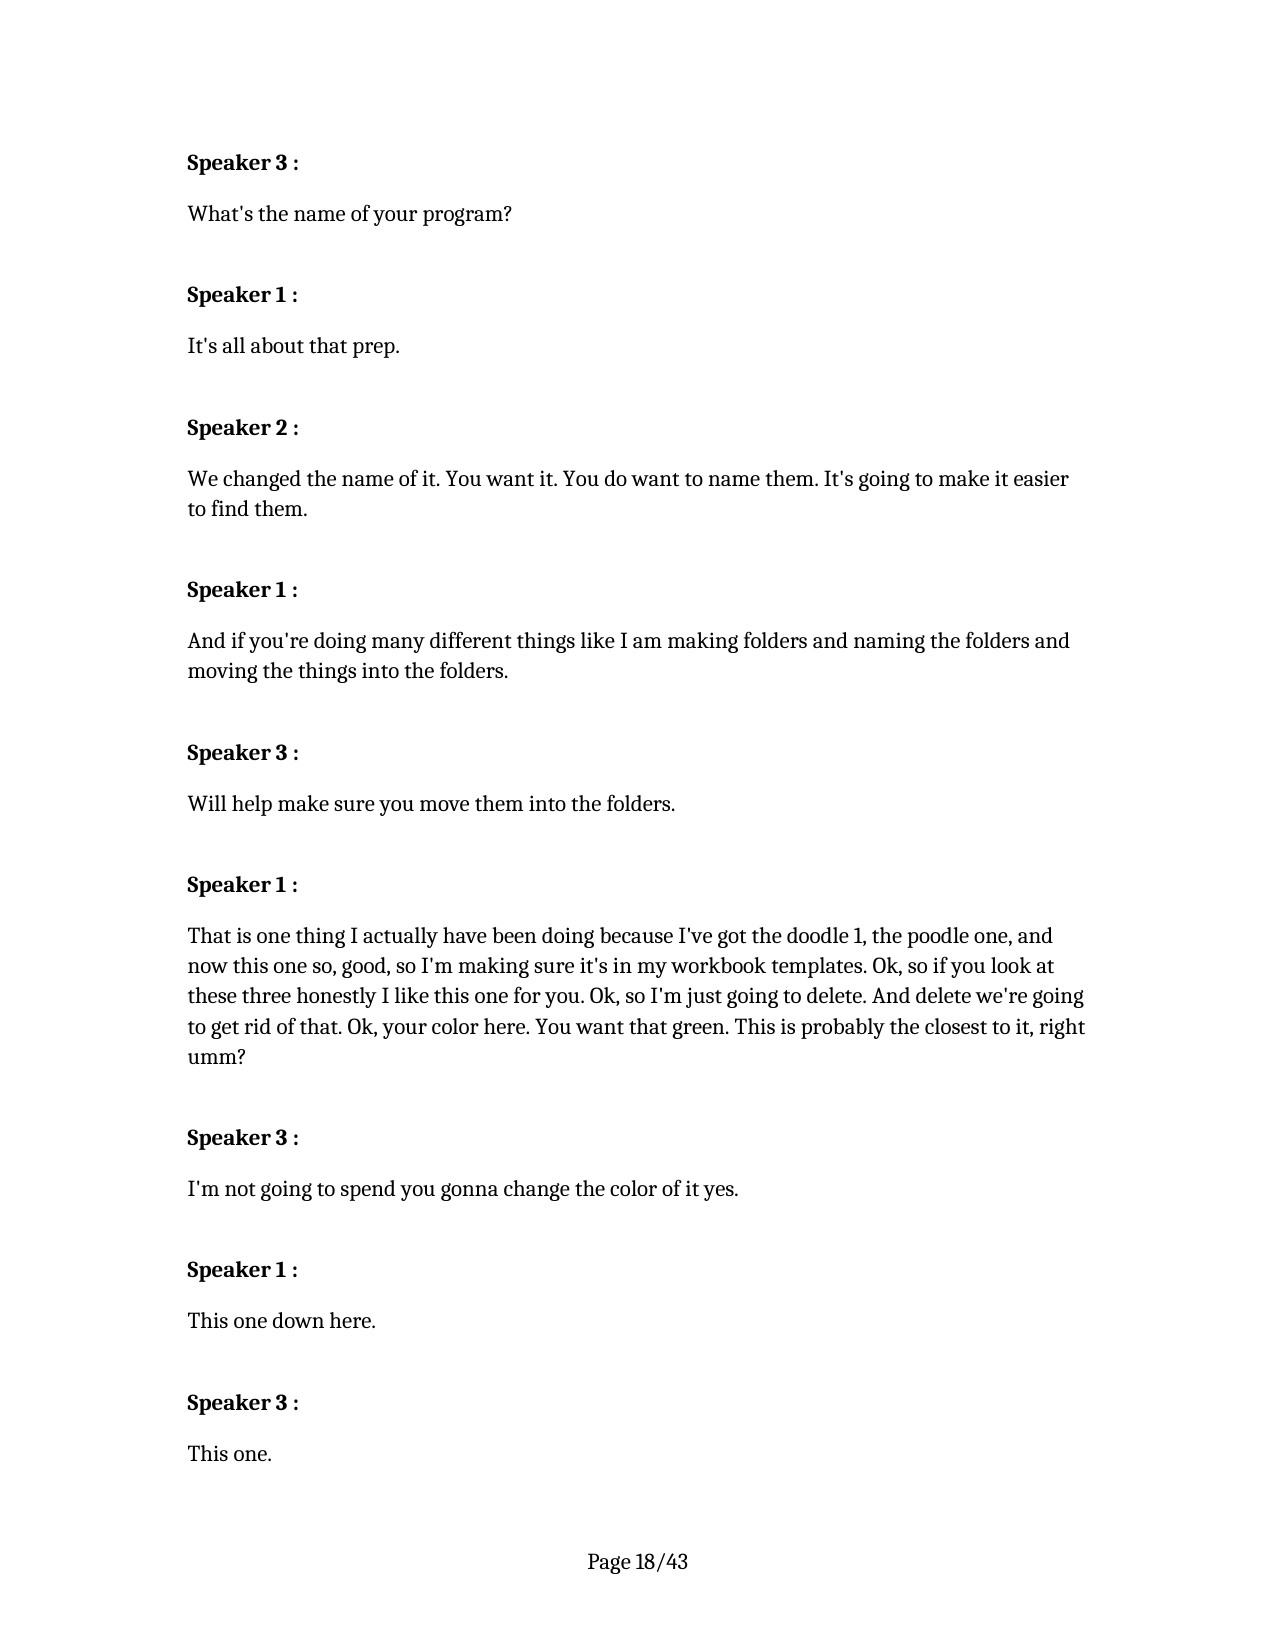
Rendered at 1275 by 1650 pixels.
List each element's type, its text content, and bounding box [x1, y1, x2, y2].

text Will help make sure you move them into the folders. [187, 791, 1087, 847]
text That is one thing I actually have been doing because I've got the doodle 1, the poodle one, and now this one so, good, so I'm making sure it's in my workbook templates. Ok, so if you look at these three honestly I like this one for you. Ok, so I'm just going to delete. And delete we're going to get rid of that. Ok, your color here. You want that green. This is probably the closest to it, right umm? [187, 923, 1087, 1100]
text It's all about that prep. [187, 333, 1087, 390]
text Speaker 1 : [187, 282, 1087, 309]
text Speaker 3 : [187, 1125, 1087, 1151]
text Speaker 2 : [187, 414, 1087, 441]
text Speaker 3 : [187, 1389, 1087, 1416]
text What's the name of your program? [187, 201, 1087, 258]
text And if you're doing many different things like I am making folders and naming the folders and moving the things into the folders. [187, 628, 1087, 715]
text Speaker 1 : [187, 1257, 1087, 1284]
text This one down here. [187, 1308, 1087, 1365]
text Speaker 3 : [187, 739, 1087, 766]
text Speaker 1 : [187, 872, 1087, 898]
text This one. [187, 1441, 1087, 1497]
text We changed the name of it. You want it. You do want to name them. It's going to make it easier to find them. [187, 466, 1087, 552]
text I'm not going to spend you gonna change the color of it yes. [187, 1176, 1087, 1233]
text Speaker 1 : [187, 577, 1087, 603]
text Speaker 3 : [187, 150, 1087, 176]
